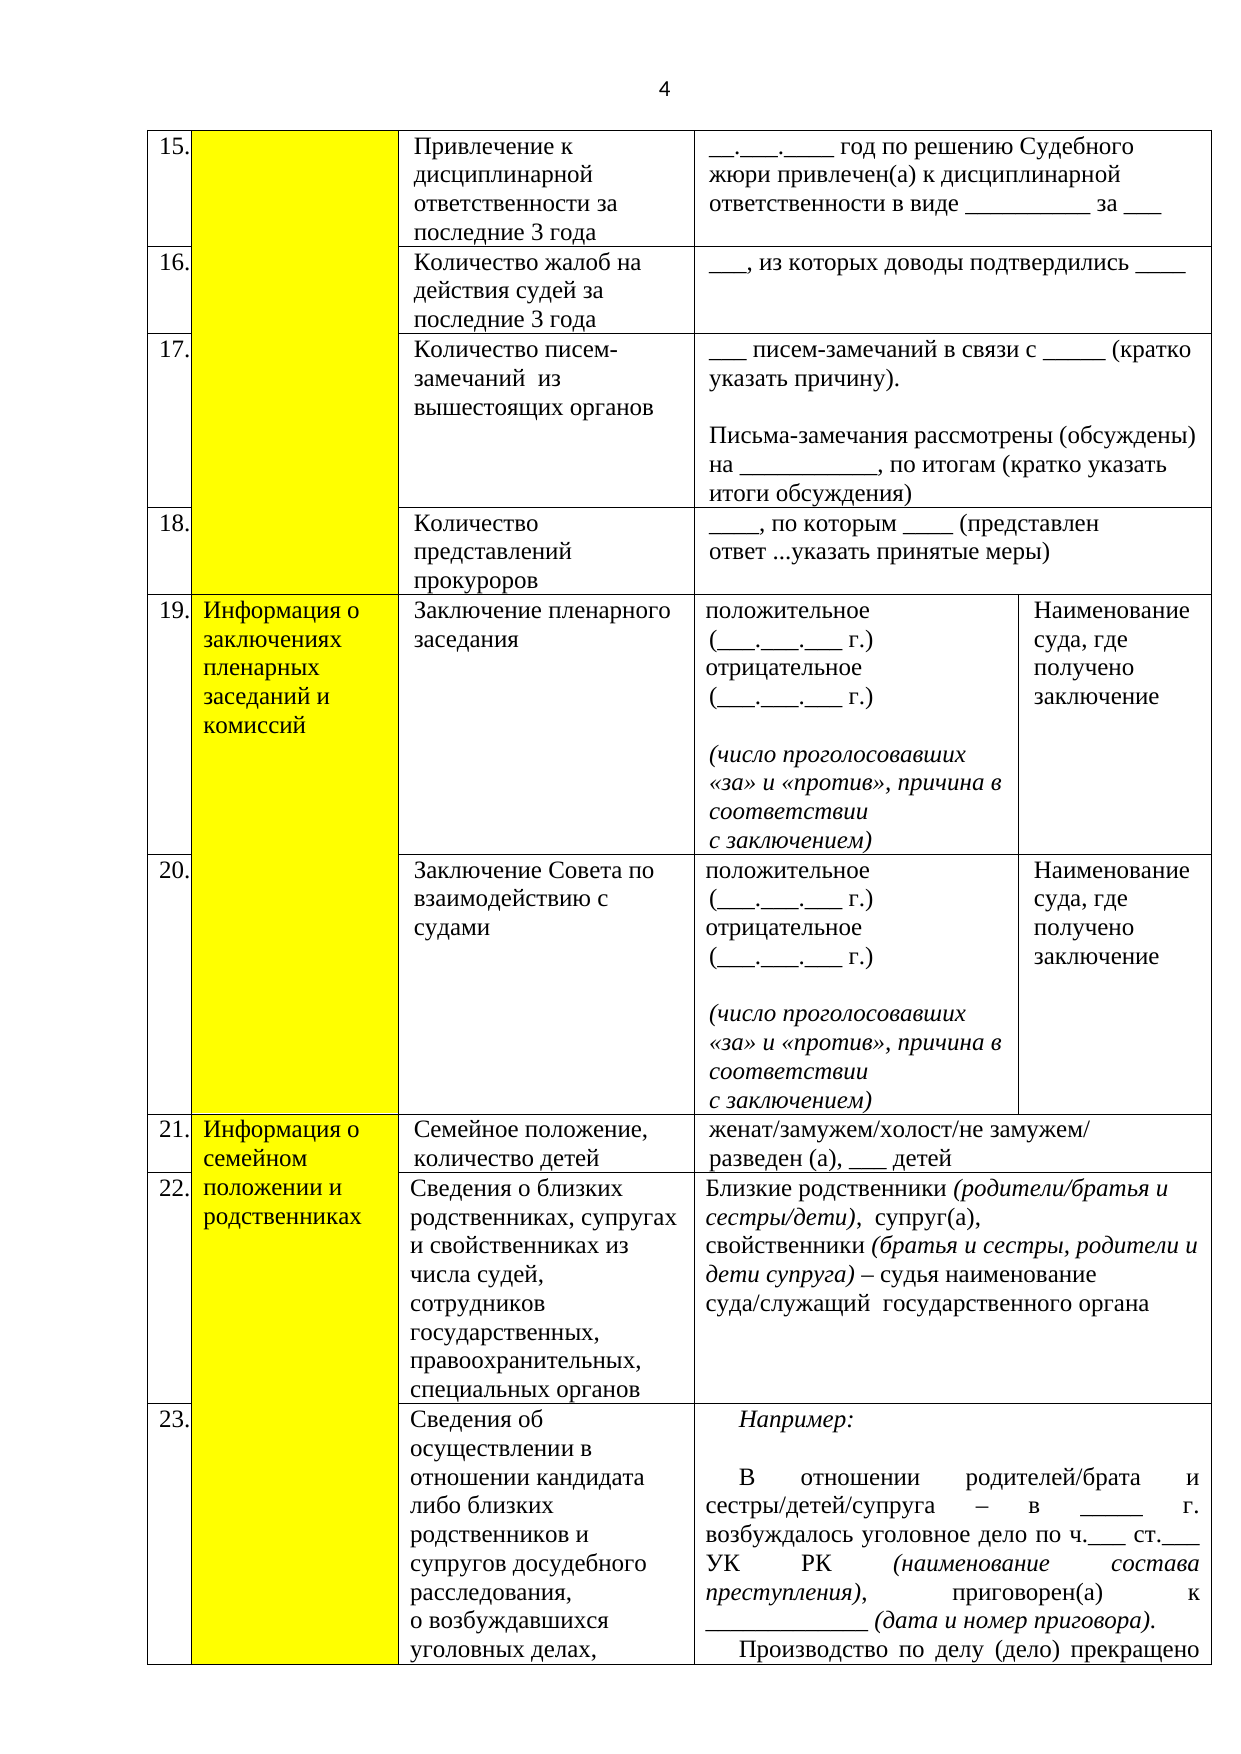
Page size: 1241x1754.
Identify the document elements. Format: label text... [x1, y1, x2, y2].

table_cell [148, 1404, 191, 1664]
table_cell Наименование суда, где получено заключение [1019, 855, 1211, 1113]
table_cell Сведения о близких родственниках, супругах и свойственниках из числа судей, сотрудников государственных, правоохранительных, специальных органов [399, 1173, 694, 1403]
table_cell [148, 1173, 191, 1403]
table_cell [148, 1115, 191, 1172]
table_cell [148, 855, 191, 1113]
table_cell Семейное положение, количество детей [399, 1115, 694, 1172]
table_cell [148, 508, 191, 594]
table_cell [148, 334, 191, 507]
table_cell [192, 131, 398, 594]
table_cell ___ писем-замечаний в связи с _____ (кратко указать причину). Письма-замечания рассмотрены (обсуждены) на ___________, по итогам (кратко указать итоги обсуждения) [695, 334, 1211, 507]
table_cell [148, 131, 191, 246]
table_cell Привлечение к дисциплинарной ответственности за последние 3 года [399, 131, 694, 246]
table_cell ____, по которым ____ (представлен ответ ...указать принятые меры) [695, 508, 1211, 594]
table_cell женат/замужем/холост/не замужем/ разведен (а), ___ детей [695, 1115, 1211, 1172]
table_cell [148, 595, 191, 854]
table_cell Заключение пленарного заседания [399, 595, 694, 854]
table_cell положительное (___.___.___ г.) отрицательное (___.___.___ г.) (число проголосовавших «за» и «против», причина в соответствии с заключением) [695, 595, 1018, 854]
table_cell Наименование суда, где получено заключение [1019, 595, 1211, 854]
table_cell Количество представлений прокуроров [399, 508, 694, 594]
table_cell ___, из которых доводы подтвердились ____ [695, 247, 1211, 333]
table_cell Количество писем- замечаний из вышестоящих органов [399, 334, 694, 507]
table_cell Близкие родственники (родители/братья и сестры/дети), супруг(а), свойственники (братья и сестры, родители и дети супруга) – судья наименование суда/служащий государственного органа [695, 1173, 1211, 1403]
table_cell Информация о семейном положении и родственниках [192, 1115, 398, 1664]
table_cell Заключение Совета по взаимодействию с судами [399, 855, 694, 1113]
table_cell Информация о заключениях пленарных заседаний и комиссий [192, 595, 398, 1113]
table_cell положительное (___.___.___ г.) отрицательное (___.___.___ г.) (число проголосовавших «за» и «против», причина в соответствии с заключением) [695, 855, 1018, 1113]
table_cell [148, 247, 191, 333]
table_cell Количество жалоб на действия судей за последние 3 года [399, 247, 694, 333]
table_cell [399, 1404, 694, 1664]
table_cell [695, 1404, 1211, 1664]
table_cell __.___.____ год по решению Судебного жюри привлечен(а) к дисциплинарной ответственности в виде __________ за ___ [695, 131, 1211, 246]
